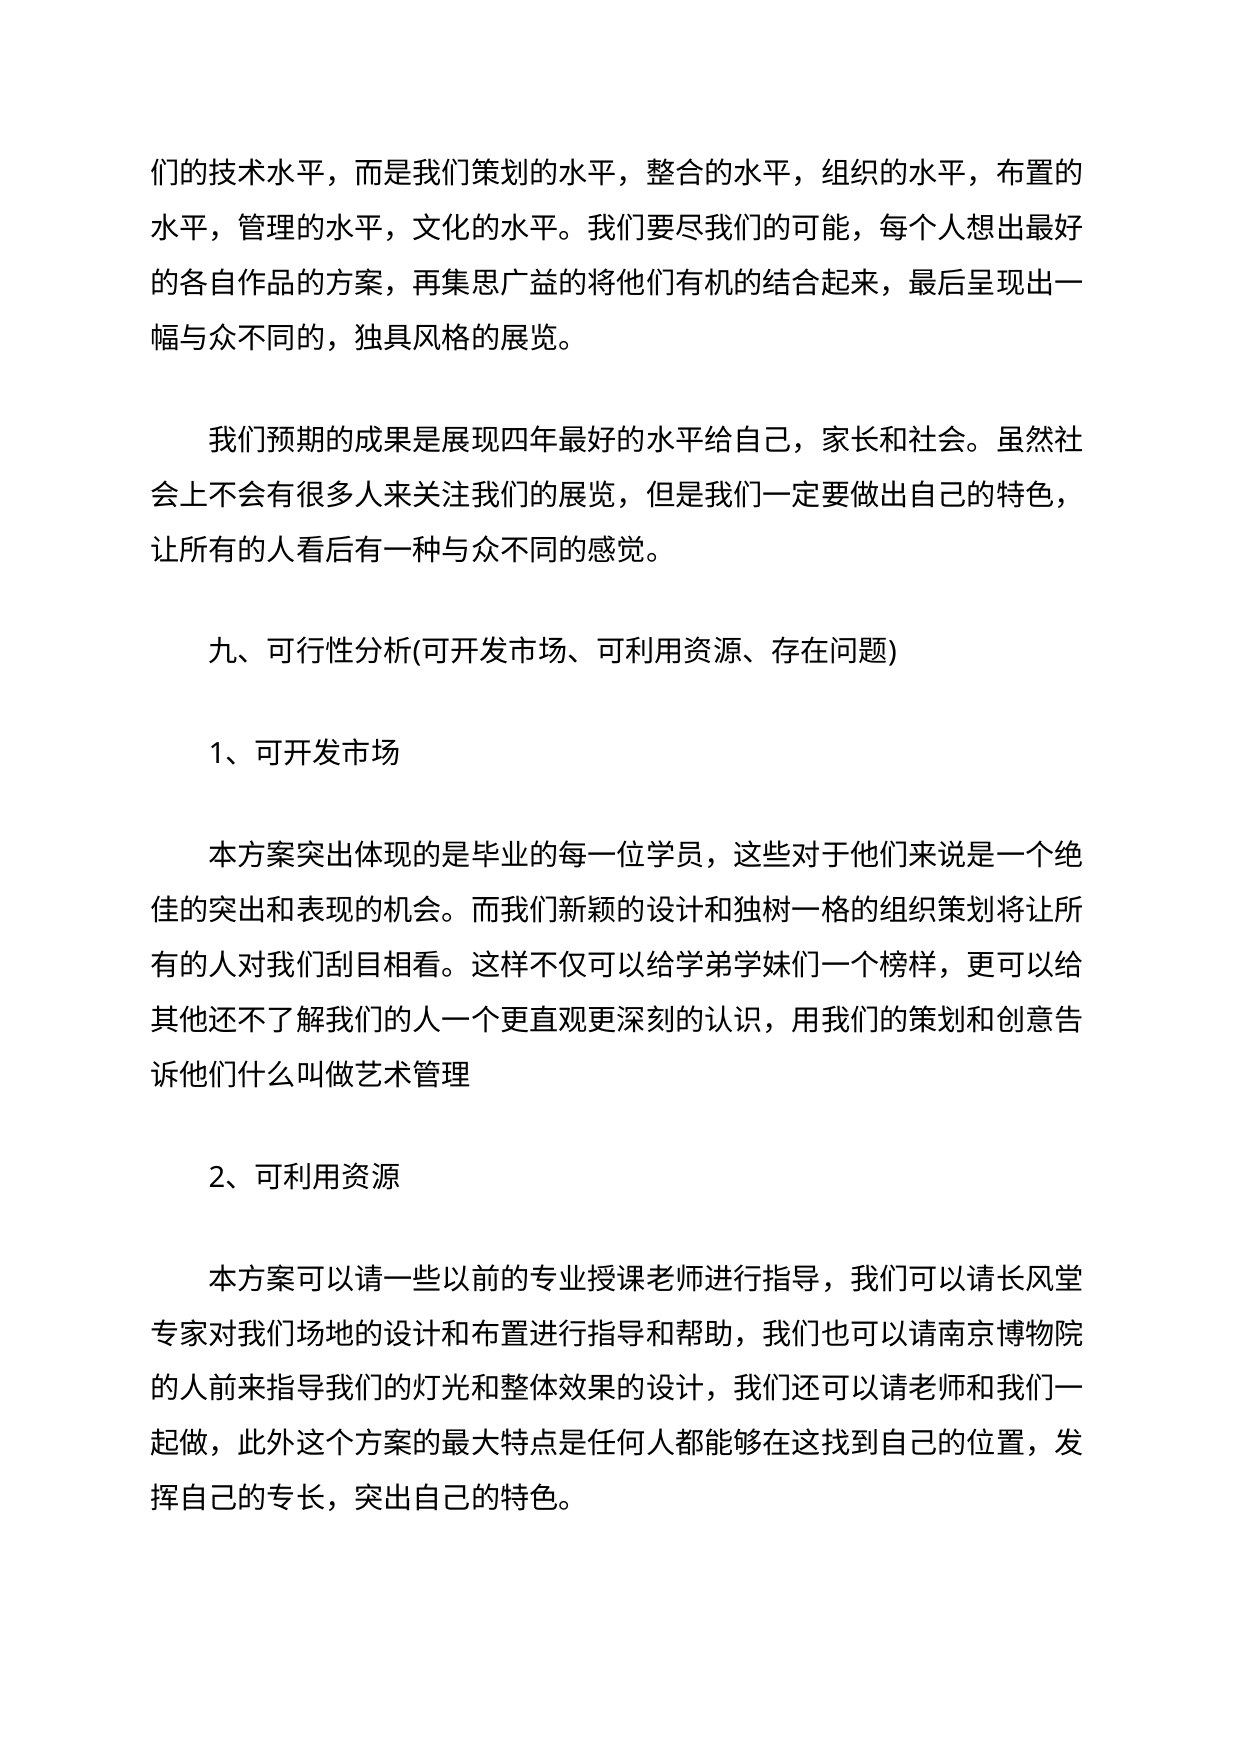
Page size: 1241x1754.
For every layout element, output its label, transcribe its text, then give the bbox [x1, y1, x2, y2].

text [150, 150, 1090, 357]
text 2、可利用资源 [150, 1153, 1090, 1196]
text 我们预期的成果是展现四年最好的水平给自己，家长和社会。虽然社会上不会有很多人来关注我们的展览，但是我们一定要做出自己的特色，让所有的人看后有一种与众不同的感觉。 [150, 416, 1090, 568]
text 本方案可以请一些以前的专业授课老师进行指导，我们可以请长风堂专家对我们场地的设计和布置进行指导和帮助，我们也可以请南京博物院的人前来指导我们的灯光和整体效果的设计，我们还可以请老师和我们一起做，此外这个方案的最大特点是任何人都能够在这找到自己的位置，发挥自己的专长，突出自己的特色。 [150, 1255, 1090, 1517]
text 本方案突出体现的是毕业的每一位学员，这些对于他们来说是一个绝佳的突出和表现的机会。而我们新颖的设计和独树一格的组织策划将让所有的人对我们刮目相看。这样不仅可以给学弟学妹们一个榜样，更可以给其他还不了解我们的人一个更直观更深刻的认识，用我们的策划和创意告诉他们什么叫做艺术管理 [150, 832, 1090, 1094]
text 九、可行性分析(可开发市场、可利用资源、存在问题) [150, 628, 1090, 670]
text 1、可开发市场 [150, 730, 1090, 772]
